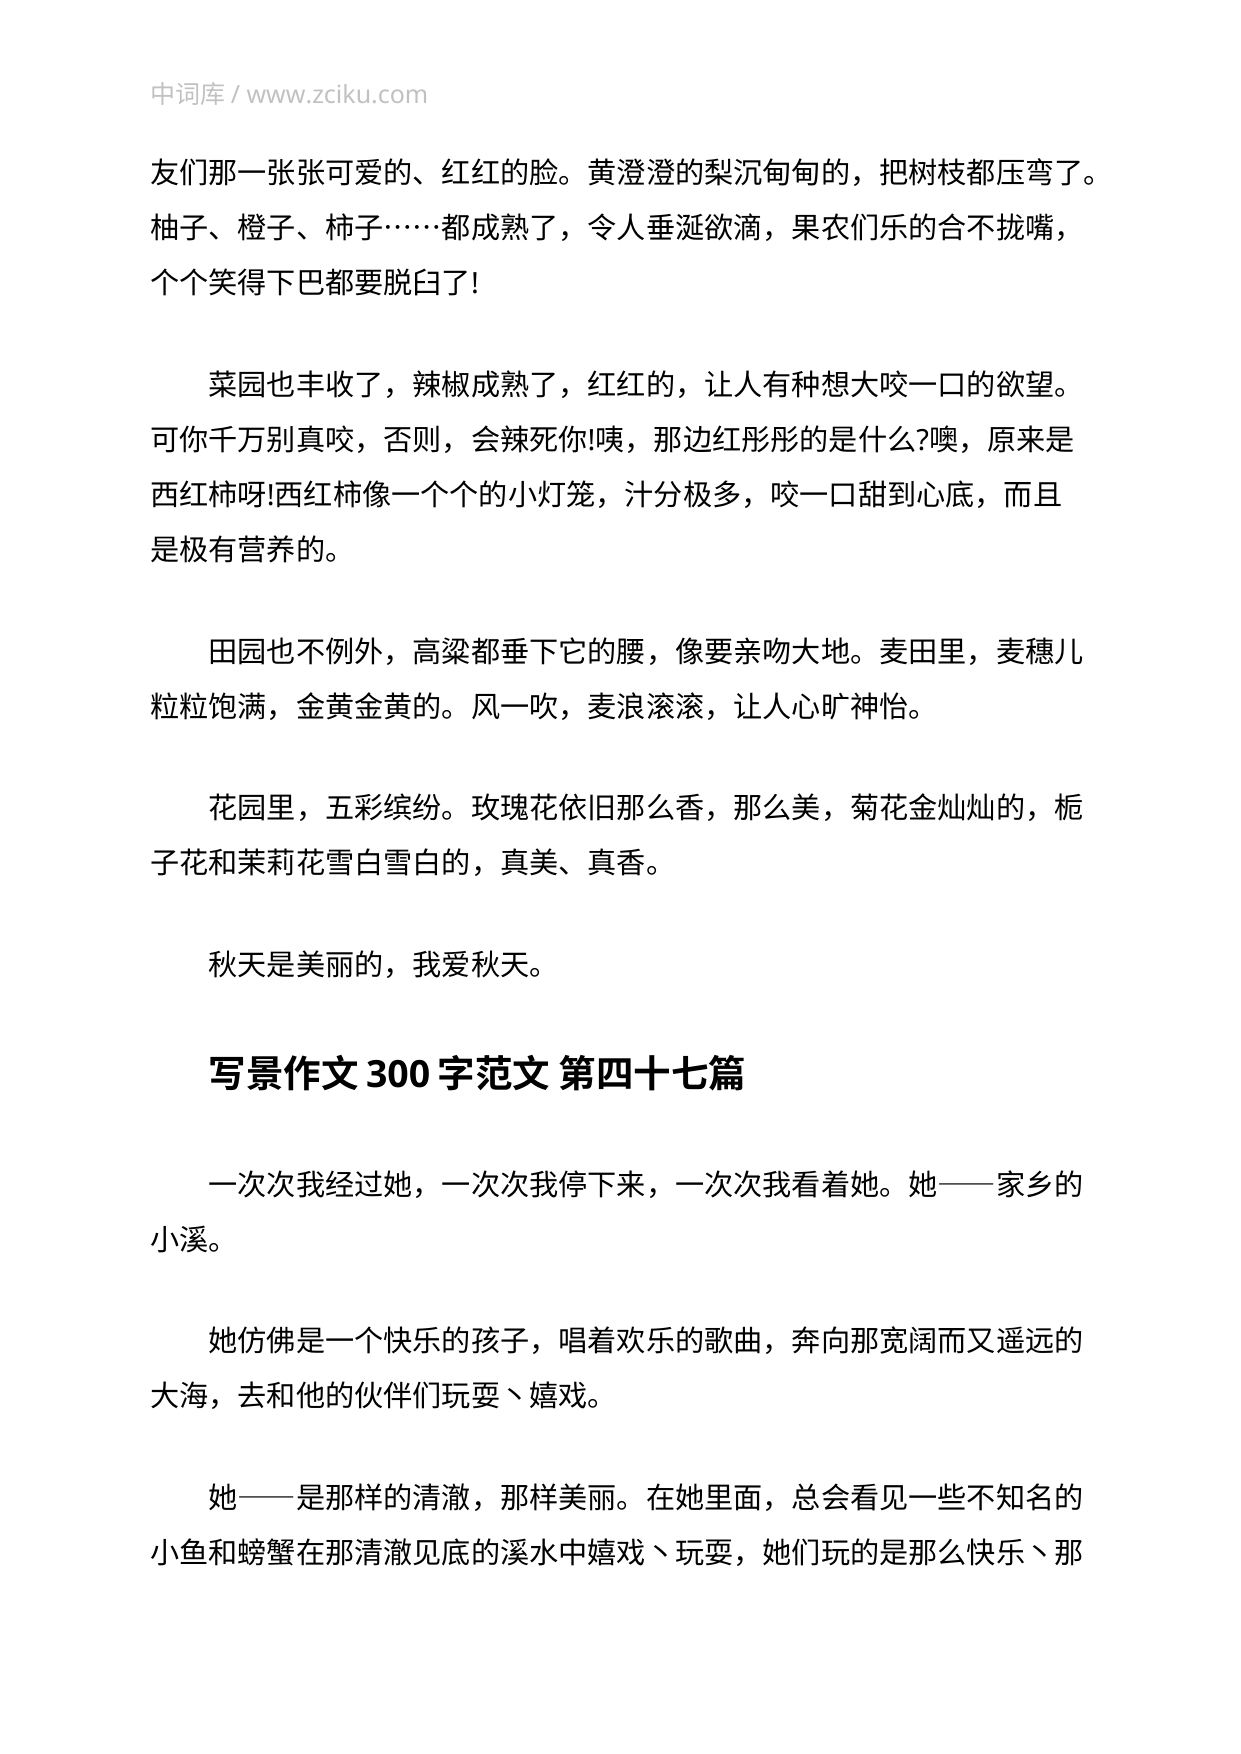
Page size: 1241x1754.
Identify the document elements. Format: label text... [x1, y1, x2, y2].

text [150, 150, 1090, 302]
text 田园也不例外，高粱都垂下它的腰，像要亲吻大地。麦田里，麦穗儿粒粒饱满，金黄金黄的。风一吹，麦浪滚滚，让人心旷神怡。 [150, 628, 1090, 726]
text 花园里，五彩缤纷。玫瑰花依旧那么香，那么美，菊花金灿灿的，栀子花和茉莉花雪白雪白的，真美、真香。 [150, 785, 1090, 882]
text 一次次我经过她，一次次我停下来，一次次我看着她。她——家乡的小溪。 [150, 1161, 1090, 1258]
text 秋天是美丽的，我爱秋天。 [150, 942, 1090, 984]
text 菜园也丰收了，辣椒成熟了，红红的，让人有种想大咬一口的欲望。可你千万别真咬，否则，会辣死你!咦，那边红彤彤的是什么?噢，原来是西红柿呀!西红柿像一个个的小灯笼，汁分极多，咬一口甜到心底，而且是极有营养的。 [150, 362, 1090, 569]
text 她仿佛是一个快乐的孩子，唱着欢乐的歌曲，奔向那宽阔而又遥远的大海，去和他的伙伴们玩耍丶嬉戏。 [150, 1318, 1090, 1415]
text 写景作文300字范文 第四十七篇 [150, 1043, 1090, 1098]
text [150, 1474, 1090, 1572]
